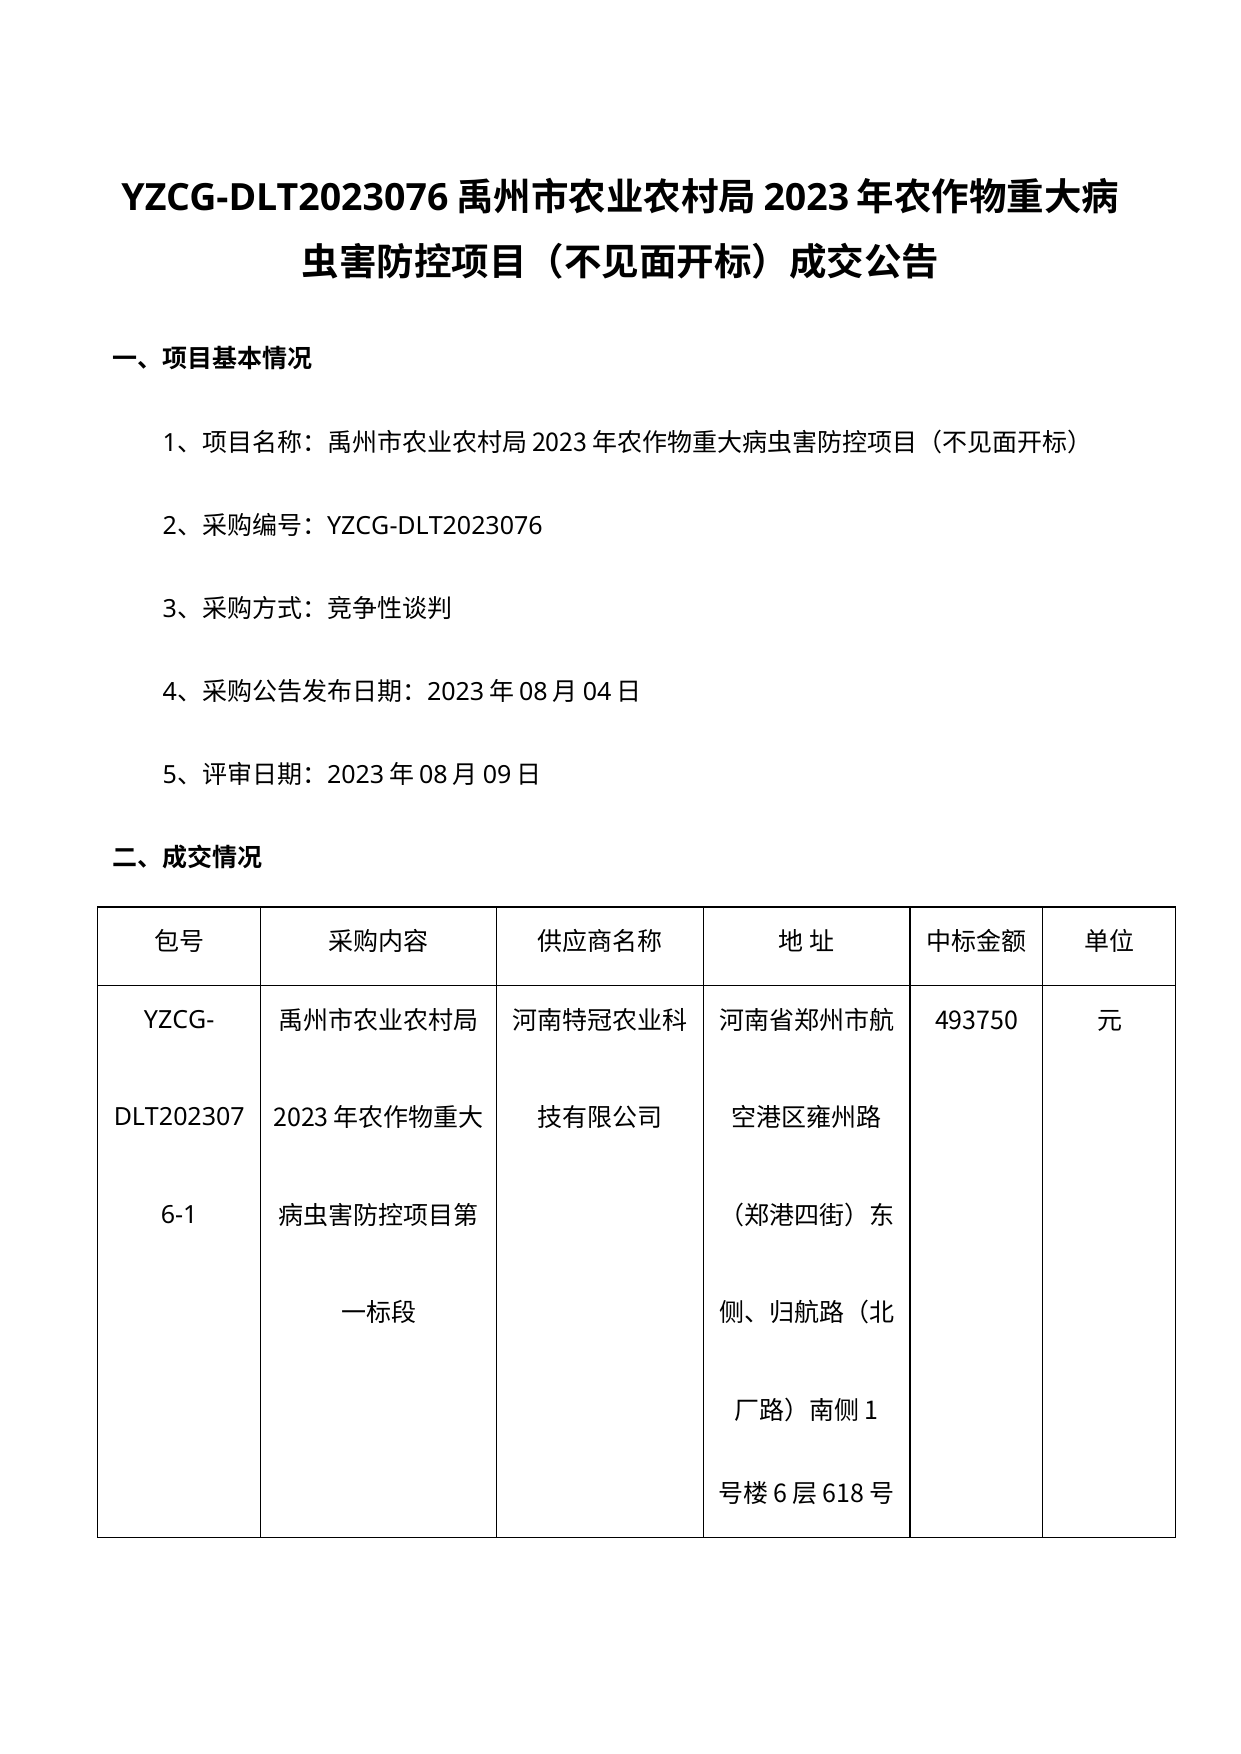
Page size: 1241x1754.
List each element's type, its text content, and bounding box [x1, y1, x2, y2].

table_header 采购内容 [261, 908, 496, 985]
text 1、项目名称：禹州市农业农村局2023年农作物重大病虫害防控项目（不见面开标） [112, 408, 1128, 473]
table_cell 元 [1043, 986, 1175, 1537]
text 一、项目基本情况 [112, 324, 1128, 389]
table_cell 禹州市农业农村局2023年农作物重大病虫害防控项目第一标段 [261, 986, 496, 1537]
table_header 包号 [98, 908, 260, 985]
table_header 供应商名称 [497, 908, 703, 985]
text YZCG-DLT2023076禹州市农业农村局2023年农作物重大病虫害防控项目（不见面开标）成交公告 [112, 162, 1128, 292]
table_cell YZCG-DLT2023076-1 [98, 986, 260, 1537]
table_header 地 址 [704, 908, 909, 985]
table_cell 河南特冠农业科技有限公司 [497, 986, 703, 1537]
table_header 单位 [1043, 908, 1175, 985]
text 4、采购公告发布日期：2023年08月04日 [112, 657, 1128, 722]
table_cell 493750 [911, 986, 1042, 1537]
table_header 中标金额 [911, 908, 1042, 985]
text 5、评审日期：2023年08月09日 [112, 740, 1128, 805]
text 3、采购方式：竞争性谈判 [112, 574, 1128, 639]
table_cell 河南省郑州市航空港区雍州路（郑港四街）东侧、归航路（北厂路）南侧1 号楼6层618号 [704, 986, 909, 1537]
text 2、采购编号：YZCG-DLT2023076 [112, 491, 1128, 556]
text 二、成交情况 [112, 823, 1128, 888]
